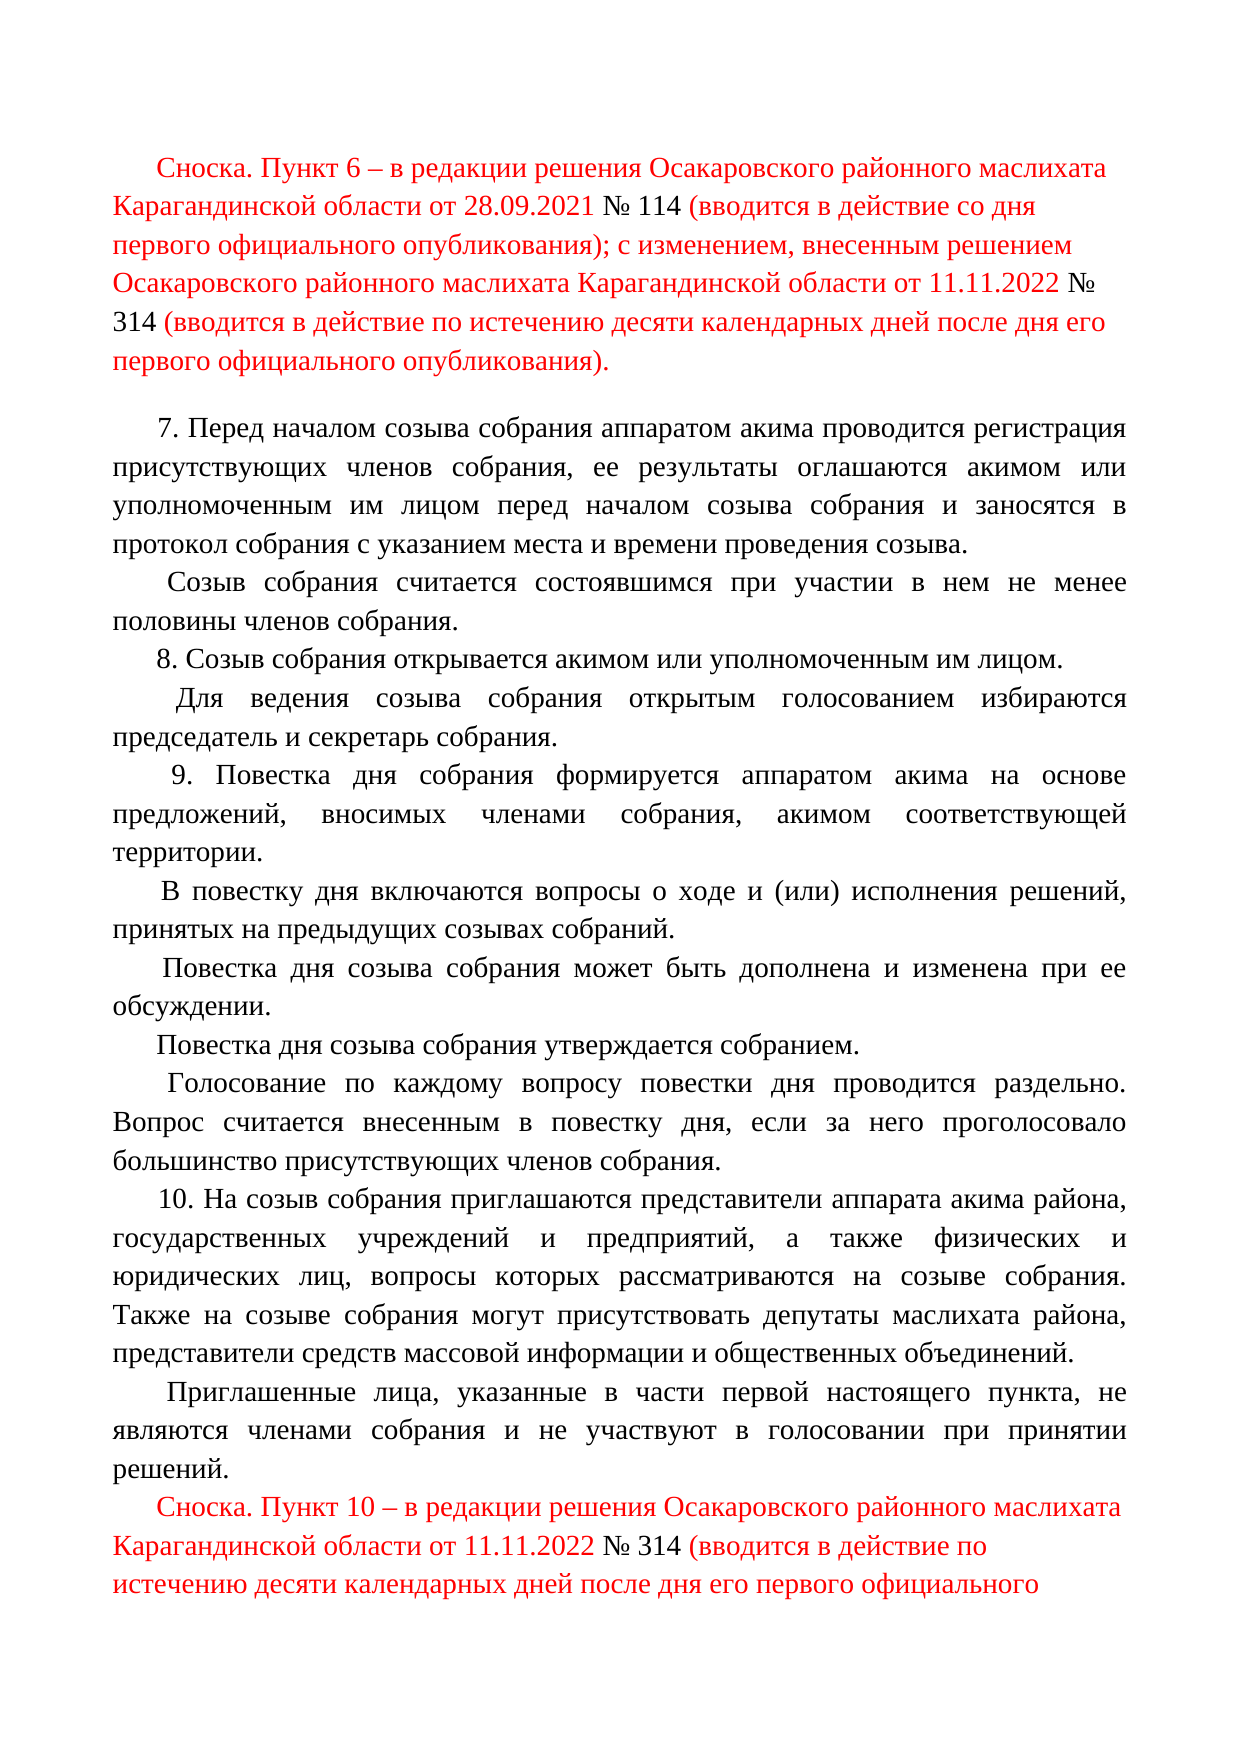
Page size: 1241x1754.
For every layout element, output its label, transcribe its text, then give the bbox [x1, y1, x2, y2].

text Повестка дня созыва собрания утверждается собранием. [112, 1027, 1128, 1061]
text 7. Перед началом созыва собрания аппаратом акима проводится регистрация присутствующих членов собрания, ее результаты оглашаются акимом или уполномоченным им лицом перед началом созыва собрания и заносятся в протокол собрания с указанием места и времени проведения созыва. [112, 410, 1128, 559]
text В повестку дня включаются вопросы о ходе и (или) исполнения решений, принятых на предыдущих созывах собраний. [112, 873, 1128, 945]
text Сноска. Пункт 6 – в редакции решения Осакаровского районного маслихата Карагандинской области от 28.09.2021 № 114 (вводится в действие со дня первого официального опубликования); с изменением, внесенным решением Осакаровского районного маслихата Карагандинской области от 11.11.2022 № 314 (вводится в действие по истечению десяти календарных дней после дня его первого официального опубликования). [112, 150, 1128, 406]
text Приглашенные лица, указанные в части первой настоящего пункта, не являются членами собрания и не участвуют в голосовании при принятии решений. [112, 1374, 1128, 1484]
text 8. Созыв собрания открывается акимом или уполномоченным им лицом. [112, 642, 1128, 675]
text Голосование по каждому вопросу повестки дня проводится раздельно. Вопрос считается внесенным в повестку дня, если за него проголосовало большинство присутствующих членов собрания. [112, 1066, 1128, 1176]
text 10. На созыв собрания приглашаются представители аппарата акима района, государственных учреждений и предприятий, а также физических и юридических лиц, вопросы которых рассматриваются на созыве собрания. Также на созыве собрания могут присутствовать депутаты маслихата района, представители средств массовой информации и общественных объединений. [112, 1181, 1128, 1369]
text Созыв собрания считается состоявшимся при участии в нем не менее половины членов собрания. [112, 564, 1128, 637]
text Повестка дня созыва собрания может быть дополнена и изменена при ее обсуждении. [112, 950, 1128, 1022]
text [112, 1489, 1128, 1600]
text 9. Повестка дня собрания формируется аппаратом акима на основе предложений, вносимых членами собрания, акимом соответствующей территории. [112, 757, 1128, 868]
text Для ведения созыва собрания открытым голосованием избираются председатель и секретарь собрания. [112, 680, 1128, 752]
